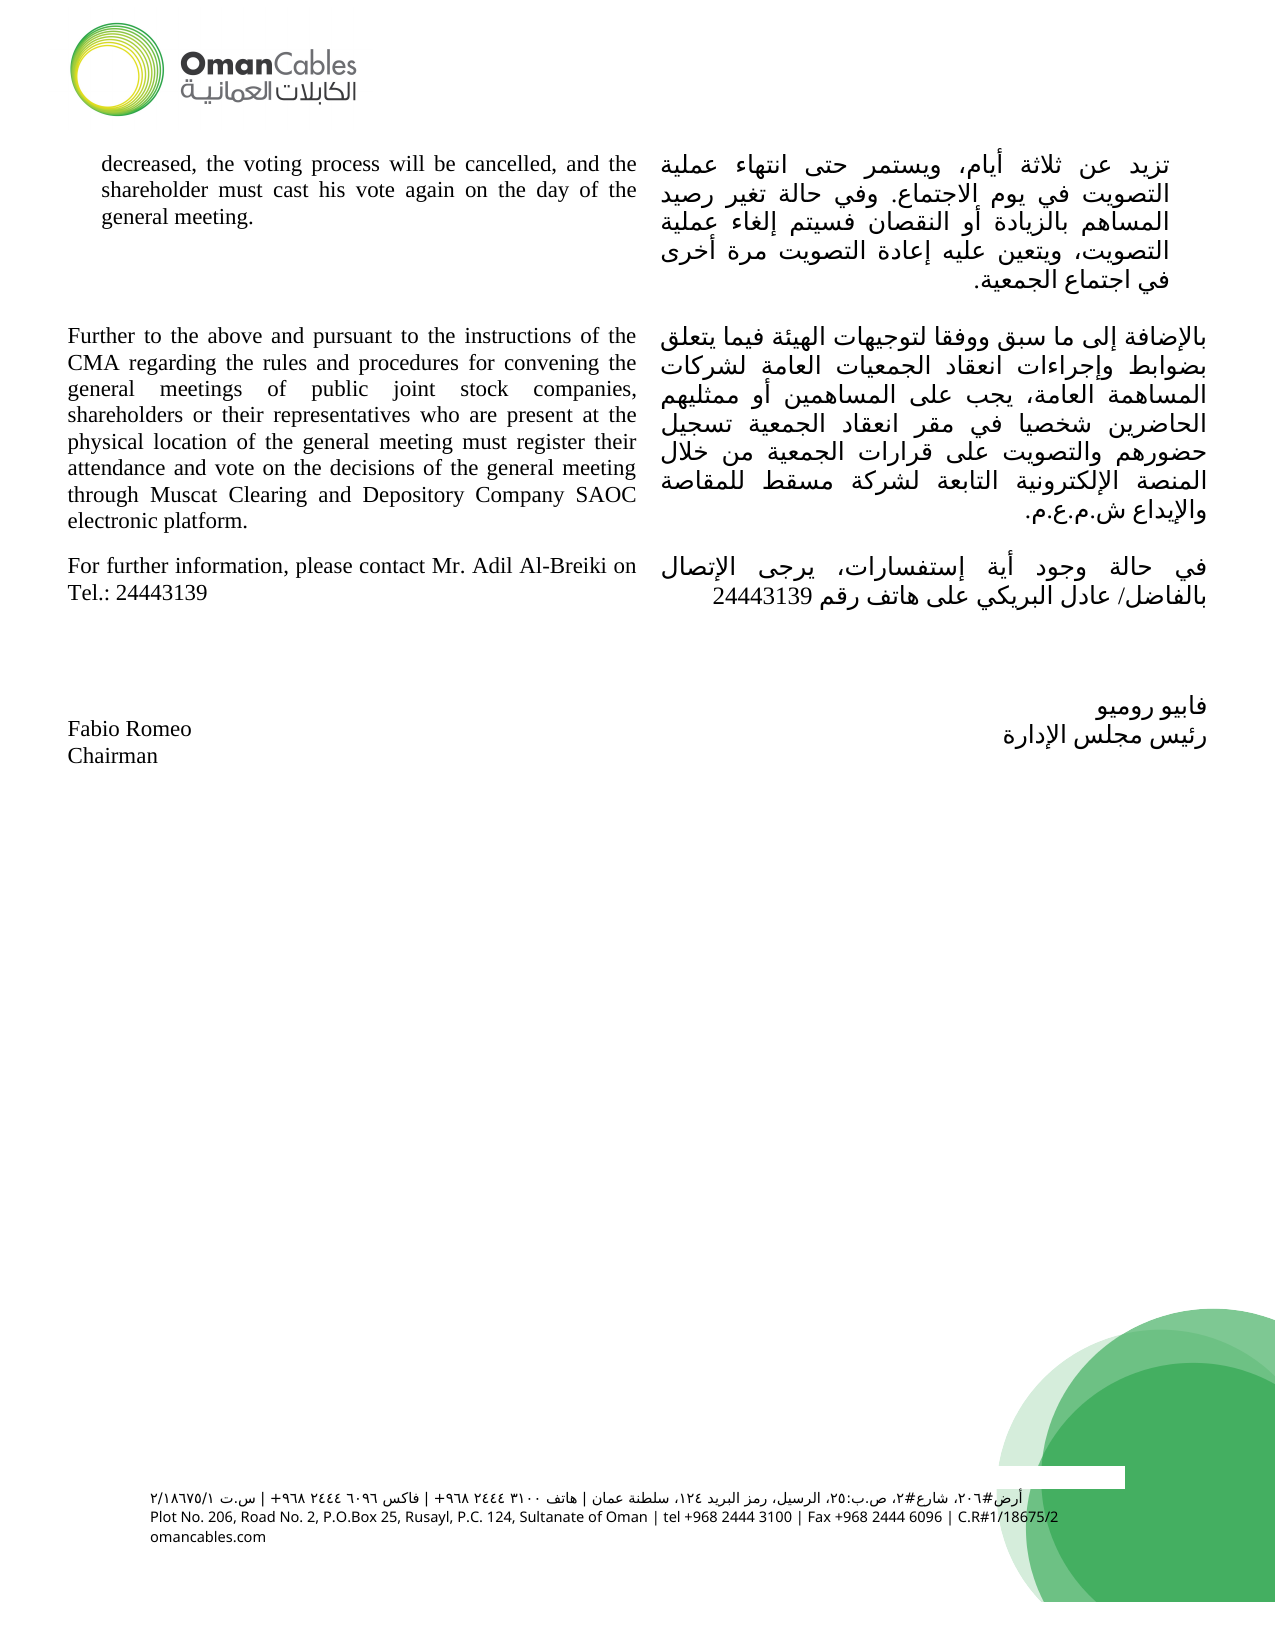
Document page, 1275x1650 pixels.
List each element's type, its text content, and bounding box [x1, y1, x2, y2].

table_cell Fabio Romeo Chairman [56, 610, 649, 768]
picture [47, 7, 373, 129]
picture [987, 1297, 1275, 1602]
table_cell Further to the above and pursuant to the instructions of the CMA regarding the rules and procedures for convening the general meetings of public joint stock companies, shareholders or their representatives who are present at the physical location of the general meeting must register their attendance and vote on the decisions of the general meeting through Muscat Clearing and Depository Company SAOC electronic platform. [56, 323, 649, 552]
table_cell بالإضافة إلى ما سبق ووفقا لتوجيهات الهيئة فيما يتعلق بضوابط وإجراءات انعقاد الجمعيات العامة لشركات المساهمة العامة، يجب على المساهمين أو ممثليهم الحاضرين شخصيا في مقر انعقاد الجمعية تسجيل حضورهم والتصويت على قرارات الجمعية من خلال المنصة الإلكترونية التابعة لشركة مسقط للمقاصة والإيداع ش.م.ع.م. [649, 323, 1219, 552]
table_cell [56, 150, 649, 322]
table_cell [649, 150, 1219, 322]
table_cell For further information, please contact Mr. Adil Al-Breiki on Tel.: 24443139 [56, 553, 649, 610]
table_cell في حالة وجود أية إستفسارات، يرجى الإتصال بالفاضل/ عادل البريكي على هاتف رقم 24443139 [649, 553, 1219, 610]
table_cell فابيو روميو رئيس مجلس الإدارة [649, 610, 1219, 768]
